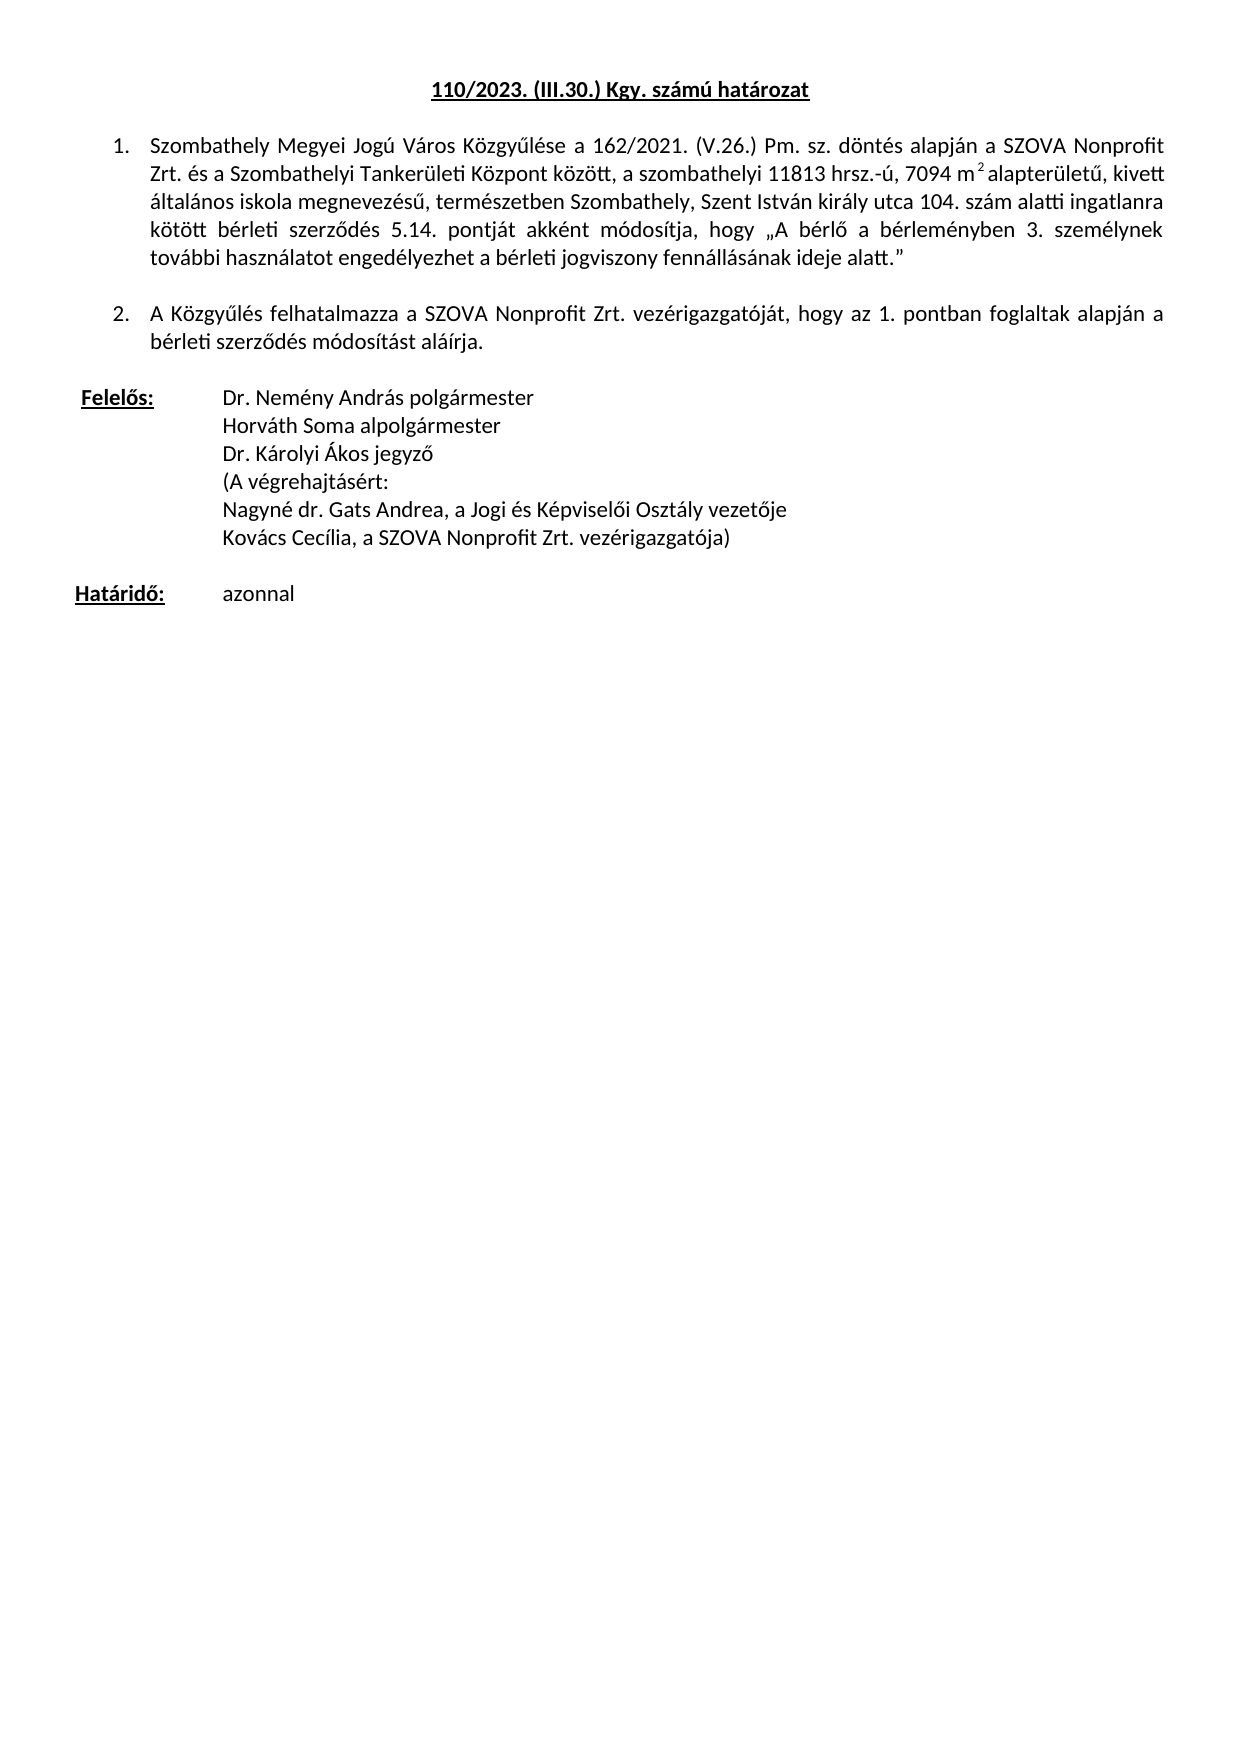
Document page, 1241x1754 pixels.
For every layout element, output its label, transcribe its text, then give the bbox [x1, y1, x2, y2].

text Határidő: azonnal [75, 579, 1165, 607]
text Dr. Károlyi Ákos jegyző [81, 439, 1165, 467]
text (A végrehajtásért: [81, 467, 1165, 495]
text Kovács Cecília, a SZOVA Nonprofit Zrt. vezérigazgatója) [81, 523, 1165, 551]
text 110/2023. (III.30.) Kgy. számú határozat [75, 75, 1165, 103]
text Nagyné dr. Gats Andrea, a Jogi és Képviselői Osztály vezetője [81, 495, 1165, 523]
list A Közgyűlés felhatalmazza a SZOVA Nonprofit Zrt. vezérigazgatóját, hogy az 1. pontban foglaltak alapján a bérleti szerződés módosítást aláírja. [112, 299, 1165, 355]
text Horváth Soma alpolgármester [81, 411, 1165, 439]
text Felelős: Dr. Nemény András polgármester [81, 383, 1165, 411]
list Szombathely Megyei Jogú Város Közgyűlése a 162/2021. (V.26.) Pm. sz. döntés alapján a SZOVA Nonprofit Zrt. és a Szombathelyi Tankerületi Központ között, a szombathelyi 11813 hrsz.-ú, 7094 m2 alapterületű, kivett általános iskola megnevezésű, természetben Szombathely, Szent István király utca 104. szám alatti ingatlanra kötött bérleti szerződés 5.14. pontját akként módosítja, hogy „A bérlő a bérleményben 3. személynek további használatot engedélyezhet a bérleti jogviszony fennállásának ideje alatt.” [112, 131, 1165, 271]
